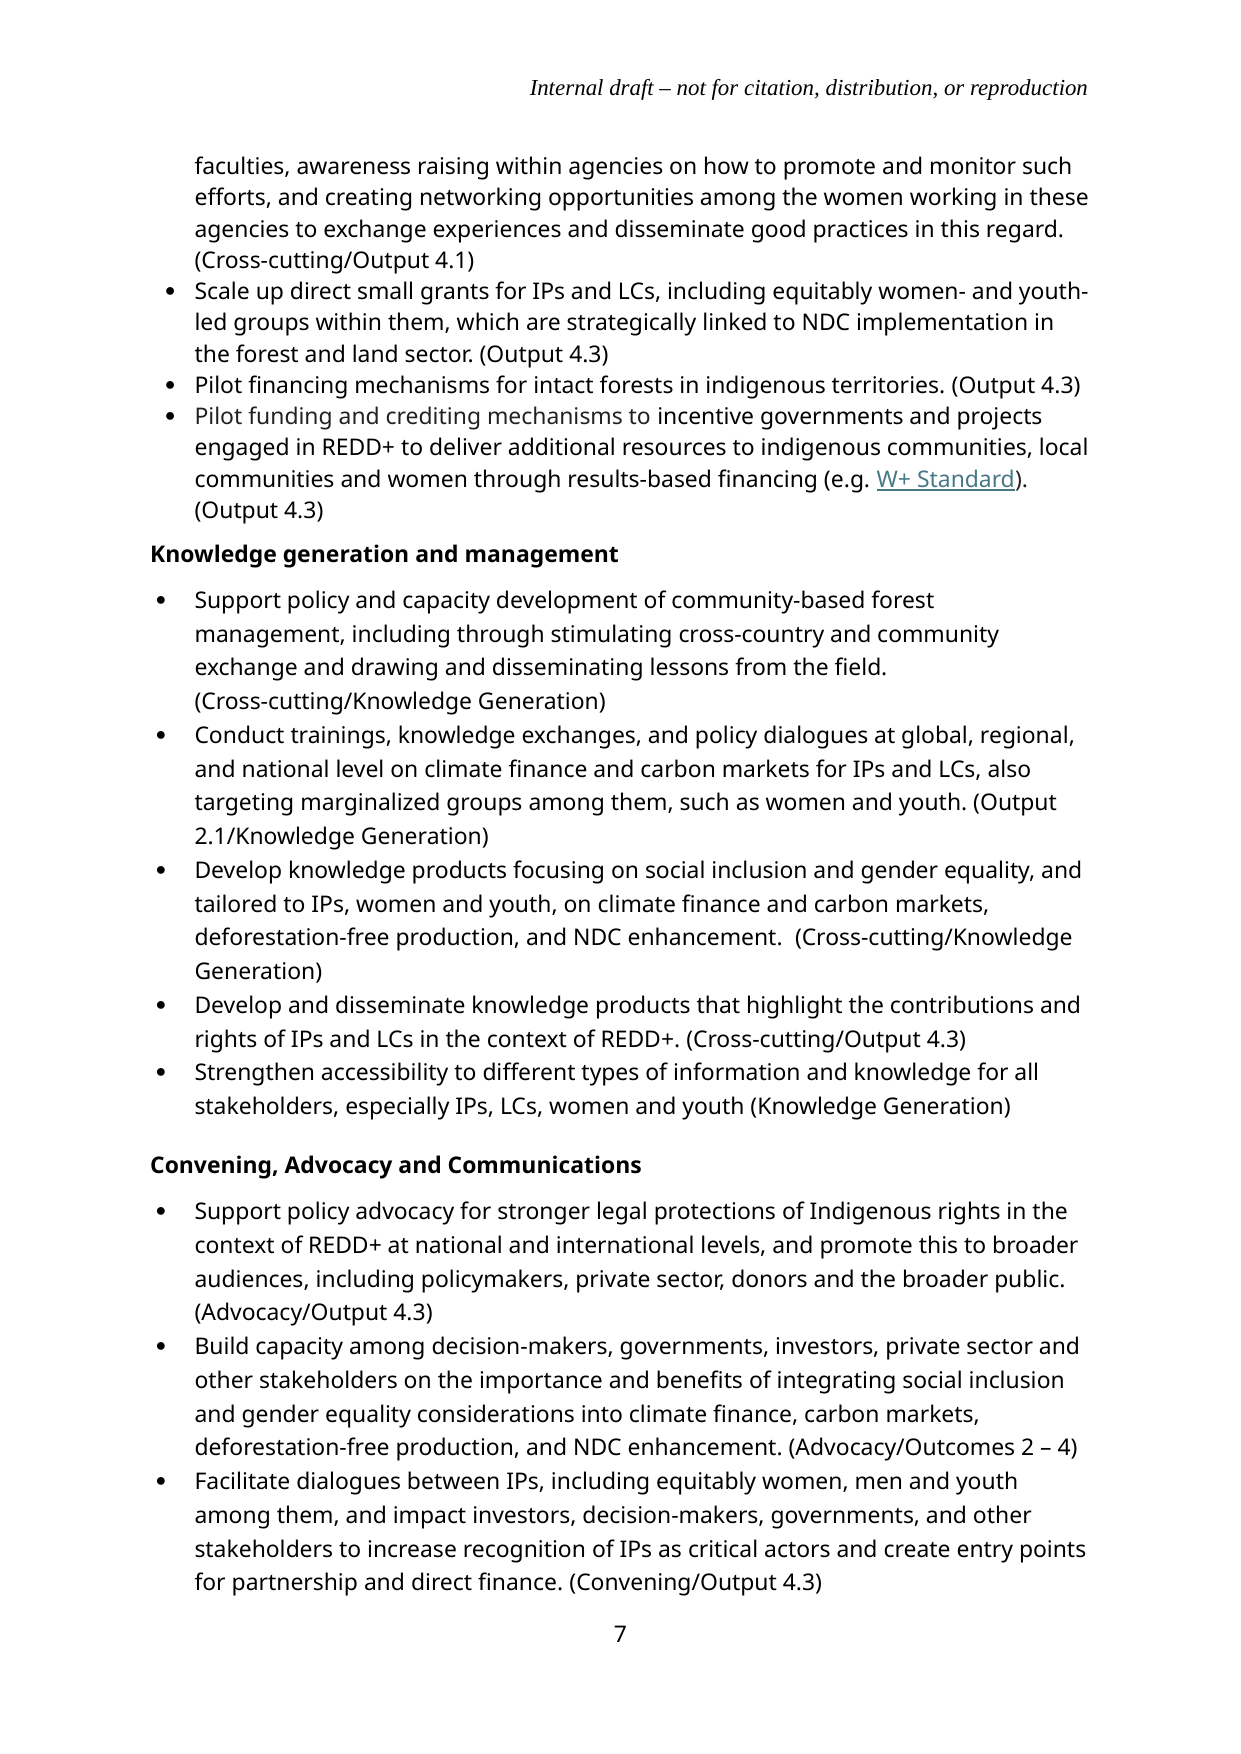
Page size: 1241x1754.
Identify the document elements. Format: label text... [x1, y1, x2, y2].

list Support policy and capacity development of community-based forest management, including through stimulating cross-country and community exchange and drawing and disseminating lessons from the field. (Cross-cutting/Knowledge Generation) [157, 584, 1090, 716]
list Pilot funding and crediting mechanisms to incentive governments and projects engaged in REDD+ to deliver additional resources to indigenous communities, local communities and women through results-based financing (e.g. W+ Standard). (Output 4.3) [166, 400, 1090, 525]
list Pilot financing mechanisms for intact forests in indigenous territories. (Output 4.3) [166, 369, 1090, 400]
list Support policy advocacy for stronger legal protections of Indigenous rights in the context of REDD+ at national and international levels, and promote this to broader audiences, including policymakers, private sector, donors and the broader public. (Advocacy/Output 4.3) [157, 1195, 1090, 1327]
text Knowledge generation and management [150, 537, 1090, 569]
list Develop and disseminate knowledge products that highlight the contributions and rights of IPs and LCs in the context of REDD+. (Cross-cutting/Output 4.3) [157, 989, 1090, 1054]
list Build capacity among decision-makers, governments, investors, private sector and other stakeholders on the importance and benefits of integrating social inclusion and gender equality considerations into climate finance, carbon markets, deforestation-free production, and NDC enhancement. (Advocacy/Outcomes 2 – 4) [157, 1330, 1090, 1462]
list Develop knowledge products focusing on social inclusion and gender equality, and tailored to IPs, women and youth, on climate finance and carbon markets, deforestation-free production, and NDC enhancement. (Cross-cutting/Knowledge Generation) [157, 854, 1090, 986]
list Conduct trainings, knowledge exchanges, and policy dialogues at global, regional, and national level on climate finance and carbon markets for IPs and LCs, also targeting marginalized groups among them, such as women and youth. (Output 2.1/Knowledge Generation) [157, 719, 1090, 851]
list Facilitate dialogues between IPs, including equitably women, men and youth among them, and impact investors, decision-makers, governments, and other stakeholders to increase recognition of IPs as critical actors and create entry points for partnership and direct finance. (Convening/Output 4.3) [157, 1465, 1090, 1597]
list Scale up direct small grants for IPs and LCs, including equitably women- and youth-led groups within them, which are strategically linked to NDC implementation in the forest and land sector. (Output 4.3) [166, 275, 1090, 369]
text Convening, Advocacy and Communications [150, 1149, 1090, 1180]
list Strengthen accessibility to different types of information and knowledge for all stakeholders, especially IPs, LCs, women and youth (Knowledge Generation) [157, 1056, 1090, 1121]
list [166, 150, 1090, 275]
